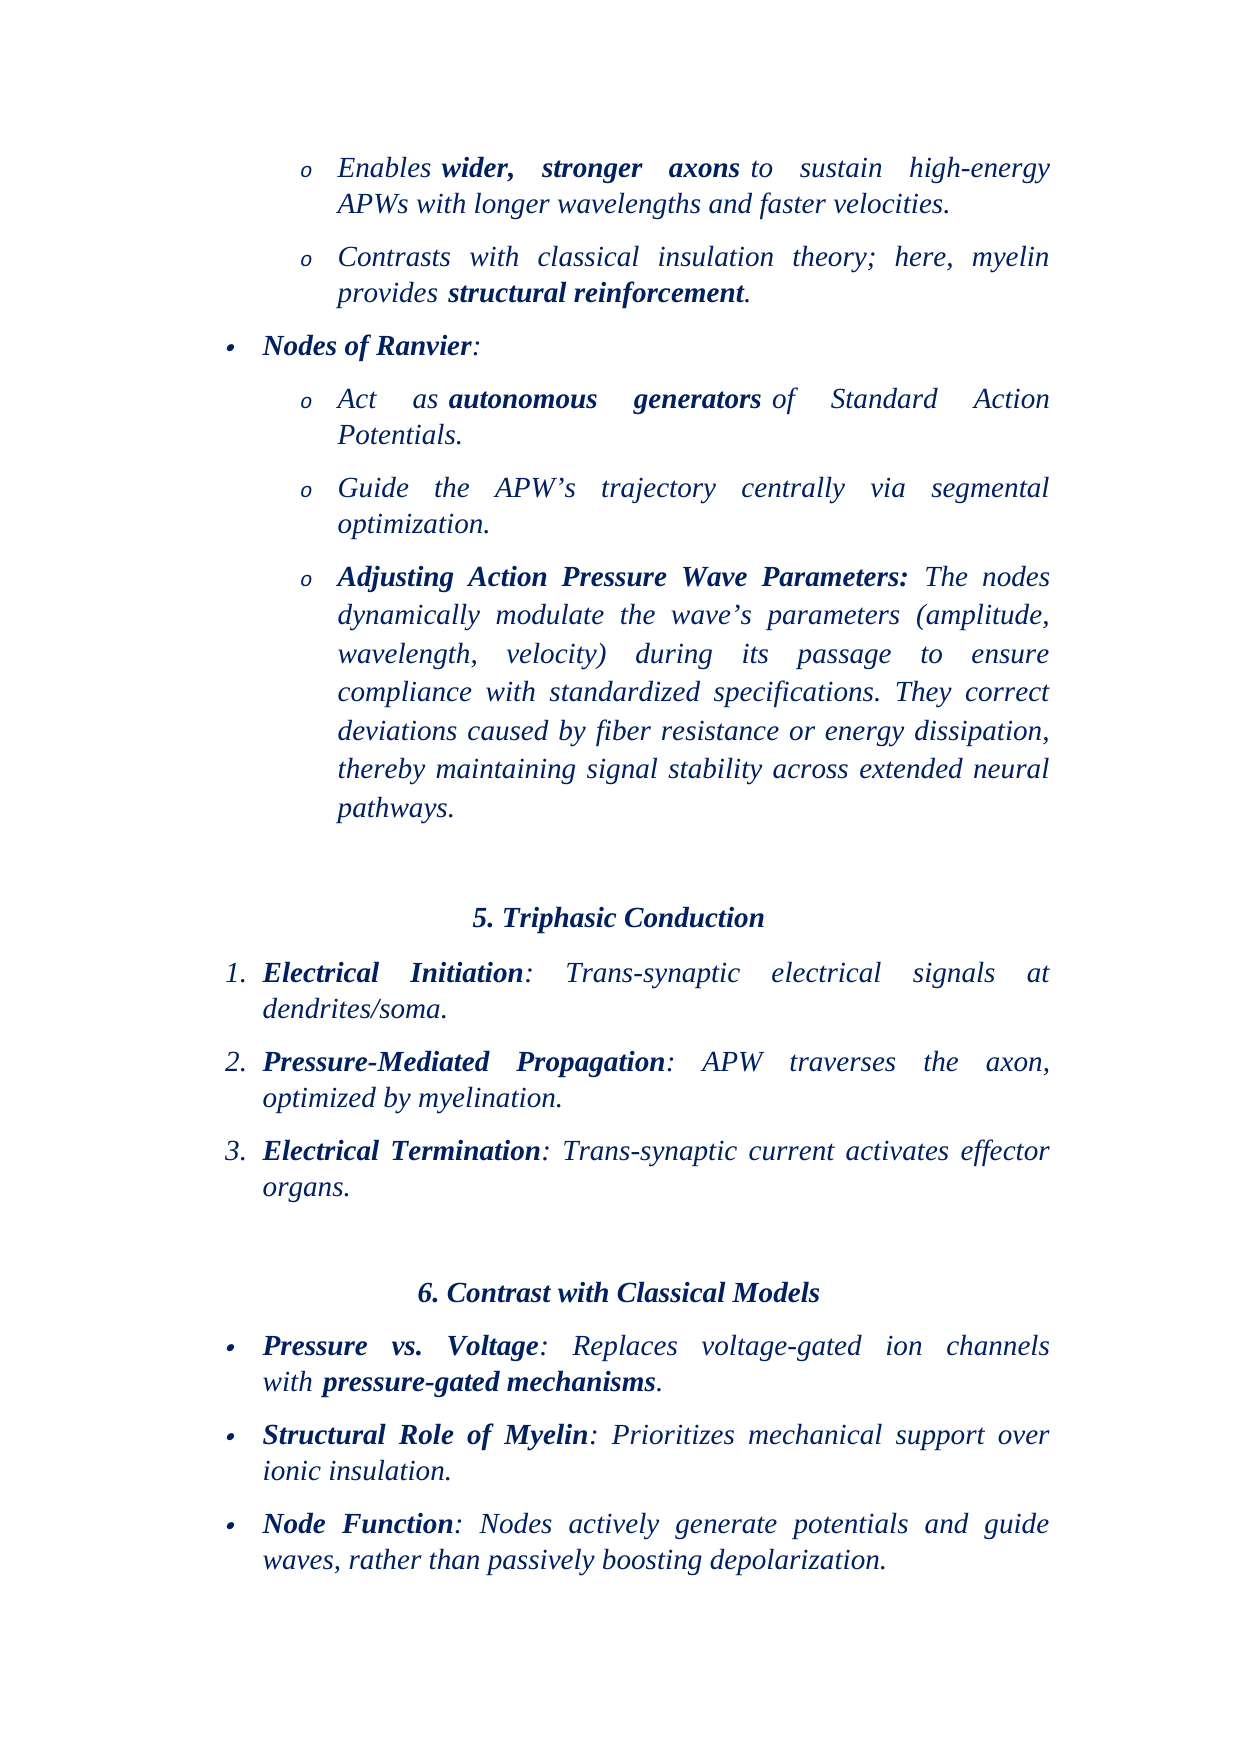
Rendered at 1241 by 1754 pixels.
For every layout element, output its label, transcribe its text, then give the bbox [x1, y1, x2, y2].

list Enables wider, stronger axons to sustain high-energy APWs with longer wavelengths and faster velocities. [300, 150, 1053, 220]
list Node Function: Nodes actively generate potentials and guide waves, rather than passively boosting depolarization. [225, 1506, 1053, 1576]
list Structural Role of Myelin: Prioritizes mechanical support over ionic insulation. [225, 1417, 1053, 1487]
list Electrical Termination: Trans-synaptic current activates effector organs. [225, 1133, 1053, 1203]
list Electrical Initiation: Trans-synaptic electrical signals at dendrites/soma. [225, 956, 1053, 1025]
list Guide the APW’s trajectory centrally via segmental optimization. [300, 470, 1053, 539]
list Adjusting Action Pressure Wave Parameters: The nodes dynamically modulate the wave’s parameters (amplitude, wavelength, velocity) during its passage to ensure compliance with standardized specifications. They correct deviations caused by fiber resistance or energy dissipation, thereby maintaining signal stability across extended neural pathways. [300, 559, 1053, 823]
text 6. Contrast with Classical Models [187, 1275, 1053, 1309]
list Pressure-Mediated Propagation: APW traverses the axon, optimized by myelination. [225, 1044, 1053, 1114]
list Pressure vs. Voltage: Replaces voltage-gated ion channels with pressure-gated mechanisms. [225, 1328, 1053, 1398]
list Act as autonomous generators of Standard Action Potentials. [300, 381, 1053, 450]
list Contrasts with classical insulation theory; here, myelin provides structural reinforcement. [300, 239, 1053, 309]
list Nodes of Ranvier: [225, 328, 1053, 361]
text 5. Triphasic Conduction [187, 900, 1053, 934]
